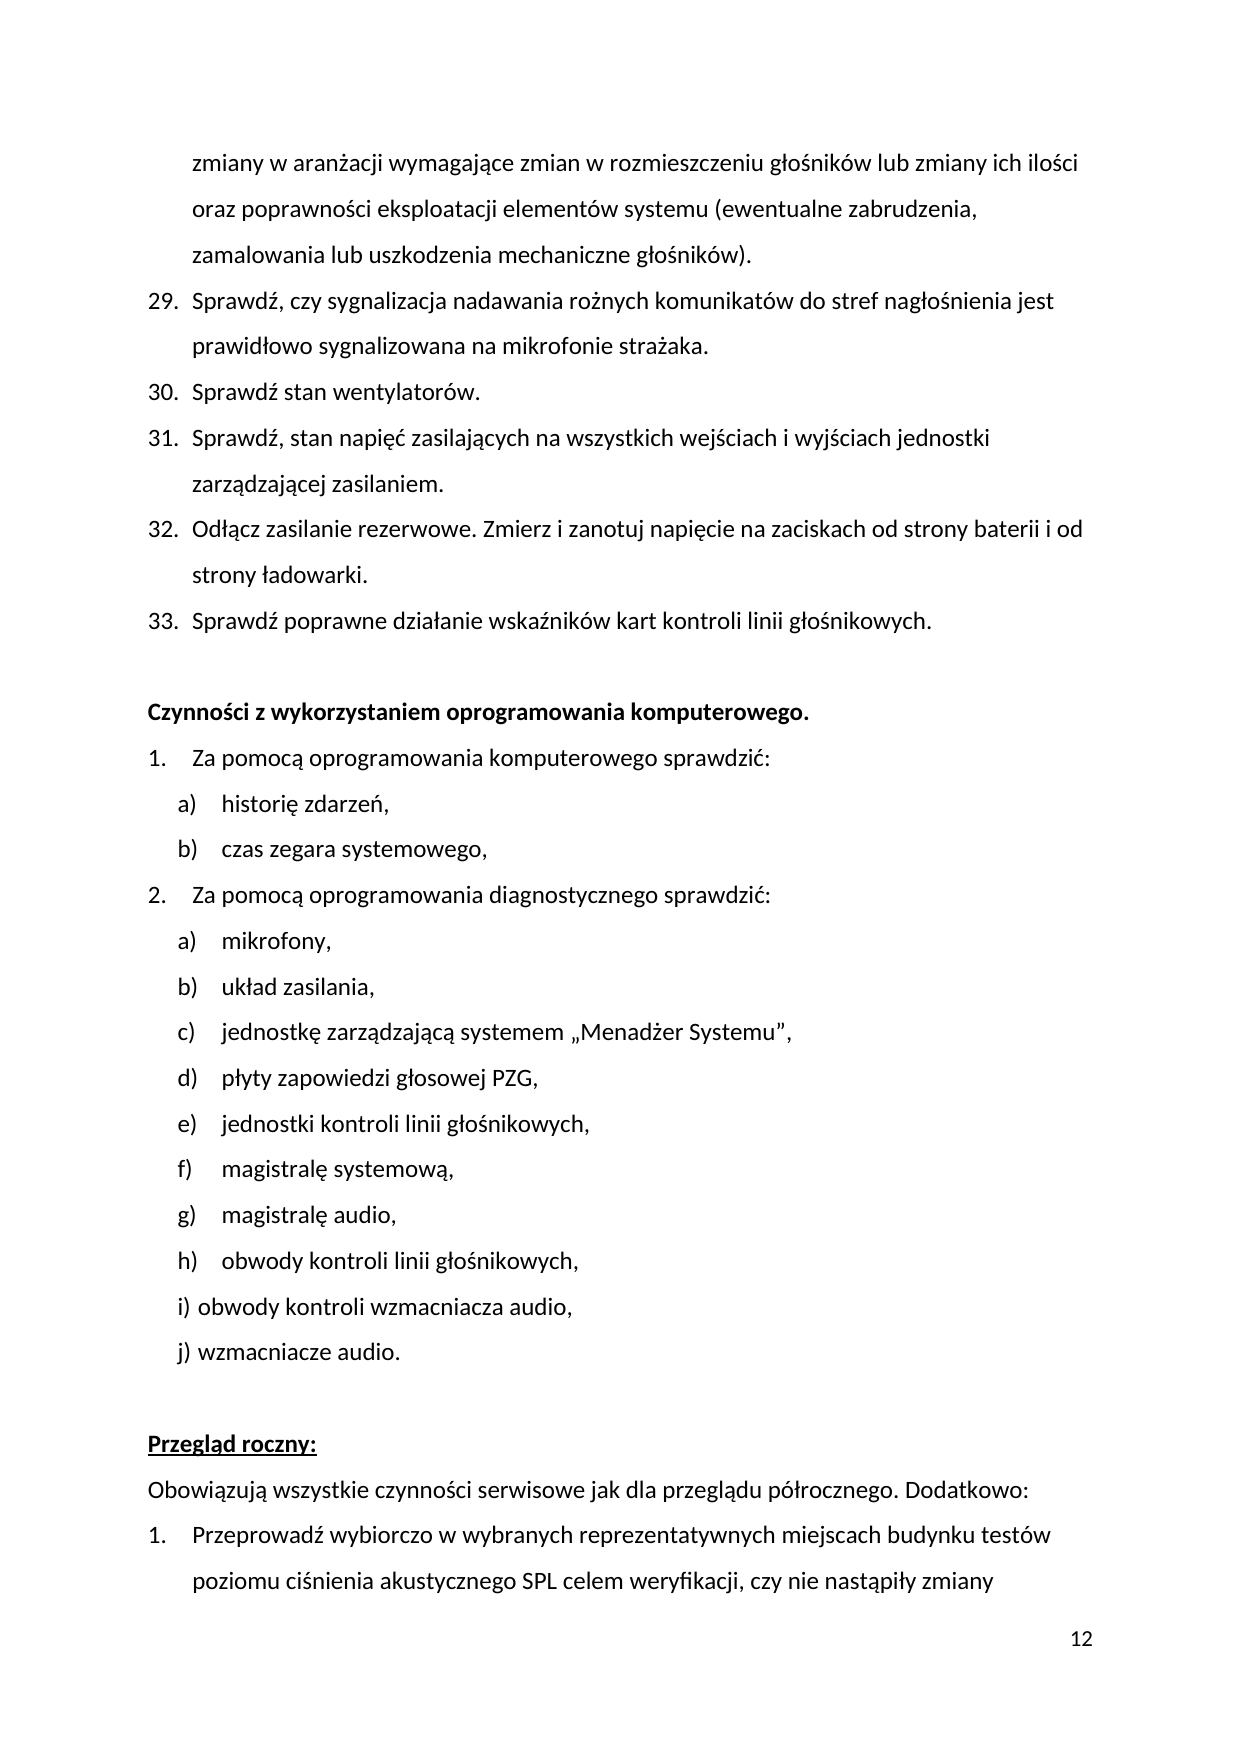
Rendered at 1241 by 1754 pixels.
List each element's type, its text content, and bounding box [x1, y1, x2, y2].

text Czynności z wykorzystaniem oprogramowania komputerowego. [148, 696, 1093, 727]
list historię zdarzeń, [177, 788, 1093, 818]
list magistralę audio, [177, 1199, 1093, 1230]
list układ zasilania, [177, 971, 1093, 1001]
list Sprawdź stan wentylatorów. [148, 376, 1093, 407]
list obwody kontroli linii głośnikowych, [177, 1245, 1093, 1276]
list jednostki kontroli linii głośnikowych, [177, 1108, 1093, 1138]
text Obowiązują wszystkie czynności serwisowe jak dla przeglądu półrocznego. Dodatkowo: [148, 1474, 1093, 1504]
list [148, 1519, 1093, 1596]
list jednostkę zarządzającą systemem „Menadżer Systemu”, [177, 1016, 1093, 1047]
list Za pomocą oprogramowania diagnostycznego sprawdzić: [148, 879, 1093, 910]
list Za pomocą oprogramowania komputerowego sprawdzić: [148, 742, 1093, 773]
list wzmacniacze audio. [177, 1337, 1093, 1367]
list Sprawdź poprawne działanie wskaźników kart kontroli linii głośnikowych. [148, 605, 1093, 635]
list płyty zapowiedzi głosowej PZG, [177, 1062, 1093, 1093]
text Przegląd roczny: [148, 1428, 1093, 1458]
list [148, 148, 1093, 269]
list Sprawdź, stan napięć zasilających na wszystkich wejściach i wyjściach jednostki zarządzającej zasilaniem. [148, 422, 1093, 498]
list magistralę systemową, [177, 1154, 1093, 1184]
list mikrofony, [177, 925, 1093, 956]
list Sprawdź, czy sygnalizacja nadawania rożnych komunikatów do stref nagłośnienia jest prawidłowo sygnalizowana na mikrofonie strażaka. [148, 285, 1093, 361]
list Odłącz zasilanie rezerwowe. Zmierz i zanotuj napięcie na zaciskach od strony baterii i od strony ładowarki. [148, 513, 1093, 590]
list obwody kontroli wzmacniacza audio, [177, 1291, 1093, 1321]
list czas zegara systemowego, [177, 833, 1093, 864]
